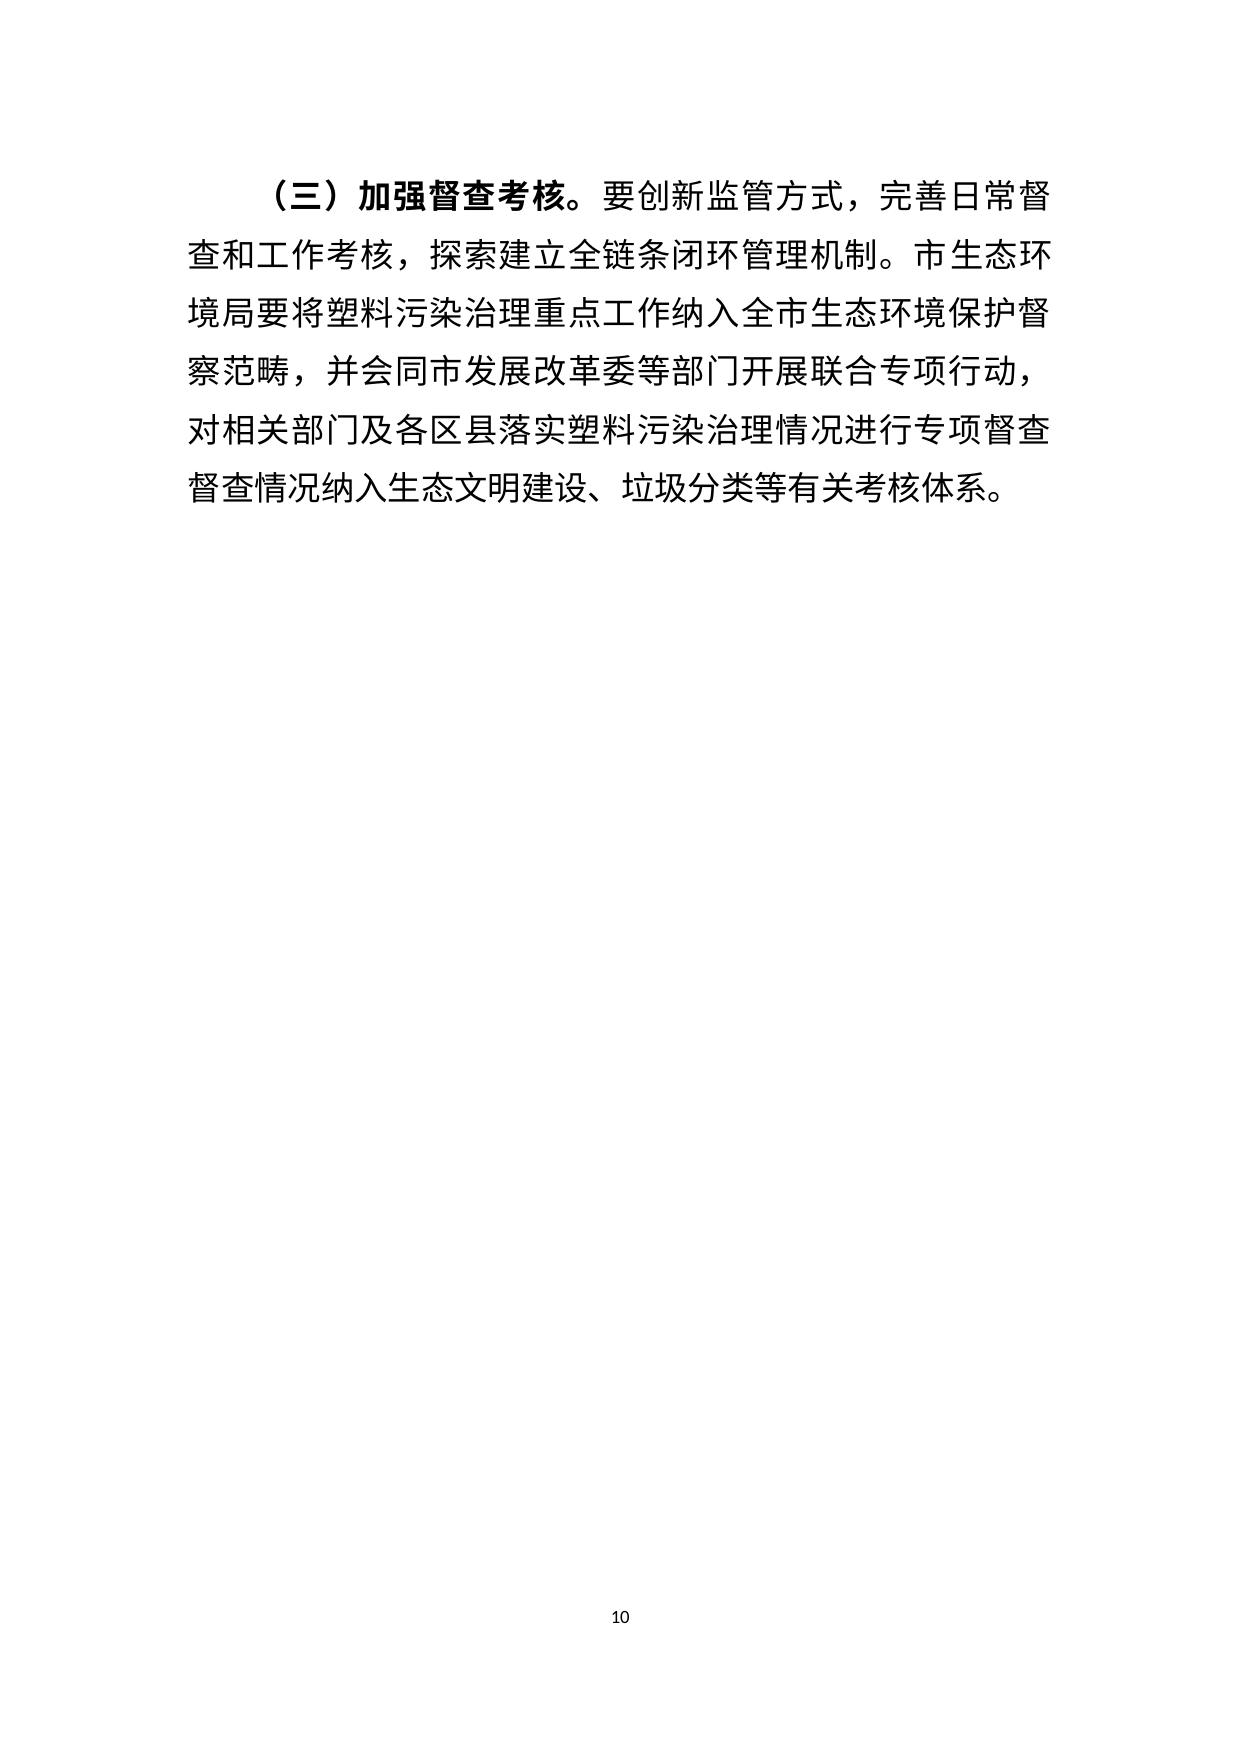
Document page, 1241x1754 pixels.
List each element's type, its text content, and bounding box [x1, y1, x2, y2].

text （三）加强督查考核。要创新监管方式，完善日常督查和工作考核，探索建立全链条闭环管理机制。市生态环境局要将塑料污染治理重点工作纳入全市生态环境保护督察范畴，并会同市发展改革委等部门开展联合专项行动，对相关部门及各区县落实塑料污染治理情况进行专项督查，督查情况纳入生态文明建设、垃圾分类等有关考核体系。 [187, 162, 1053, 512]
